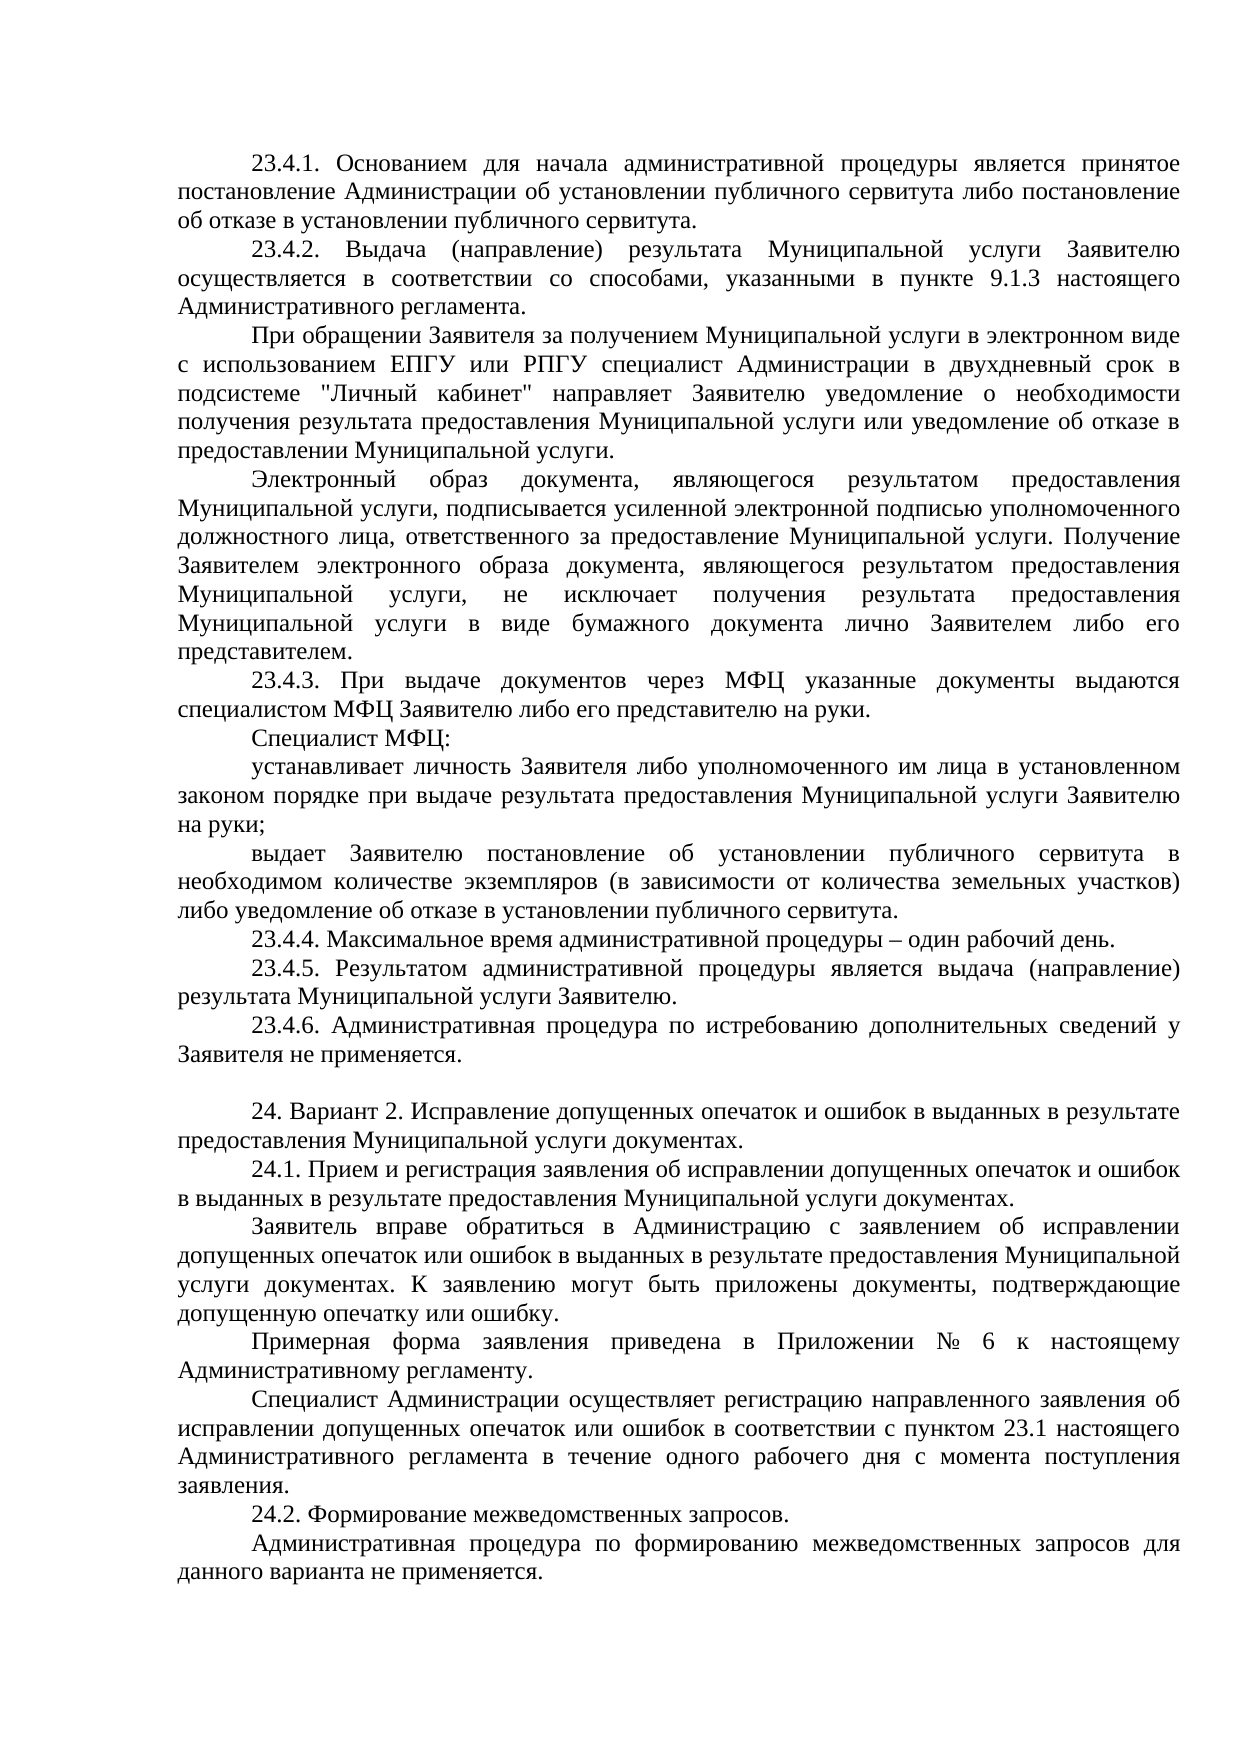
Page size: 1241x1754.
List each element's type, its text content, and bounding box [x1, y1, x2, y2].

text 23.4.2. Выдача (направление) результата Муниципальной услуги Заявителю осуществляется в соответствии со способами, указанными в пункте 9.1.3 настоящего Административного регламента. [177, 234, 1181, 320]
text 24.2. Формирование межведомственных запросов. [177, 1499, 1181, 1528]
text 23.4.1. Основанием для начала административной процедуры является принятое постановление Администрации об установлении публичного сервитута либо постановление об отказе в установлении публичного сервитута. [177, 148, 1181, 234]
text устанавливает личность Заявителя либо уполномоченного им лица в установленном законом порядке при выдаче результата предоставления Муниципальной услуги Заявителю на руки; [177, 751, 1181, 838]
text 24. Вариант 2. Исправление допущенных опечаток и ошибок в выданных в результате предоставления Муниципальной услуги документах. [177, 1096, 1181, 1154]
text 23.4.4. Максимальное время административной процедуры – один рабочий день. [177, 924, 1181, 953]
text Заявитель вправе обратиться в Администрацию с заявлением об исправлении допущенных опечаток или ошибок в выданных в результате предоставления Муниципальной услуги документах. К заявлению могут быть приложены документы, подтверждающие допущенную опечатку или ошибку. [177, 1211, 1181, 1326]
text выдает Заявителю постановление об установлении публичного сервитута в необходимом количестве экземпляров (в зависимости от количества земельных участков) либо уведомление об отказе в установлении публичного сервитута. [177, 838, 1181, 924]
text 24.1. Прием и регистрация заявления об исправлении допущенных опечаток и ошибок в выданных в результате предоставления Муниципальной услуги документах. [177, 1154, 1181, 1211]
text 23.4.5. Результатом административной процедуры является выдача (направление) результата Муниципальной услуги Заявителю. [177, 953, 1181, 1010]
text Специалист МФЦ: [177, 723, 1181, 751]
text Специалист Администрации осуществляет регистрацию направленного заявления об исправлении допущенных опечаток или ошибок в соответствии с пунктом 23.1 настоящего Административного регламента в течение одного рабочего дня с момента поступления заявления. [177, 1384, 1181, 1499]
text При обращении Заявителя за получением Муниципальной услуги в электронном виде с использованием ЕПГУ или РПГУ специалист Администрации в двухдневный срок в подсистеме "Личный кабинет" направляет Заявителю уведомление о необходимости получения результата предоставления Муниципальной услуги или уведомление об отказе в предоставлении Муниципальной услуги. [177, 320, 1181, 464]
text Административная процедура по формированию межведомственных запросов для данного варианта не применяется. [177, 1528, 1181, 1585]
text 23.4.6. Административная процедура по истребованию дополнительных сведений у Заявителя не применяется. [177, 1010, 1181, 1068]
text 23.4.3. При выдаче документов через МФЦ указанные документы выдаются специалистом МФЦ Заявителю либо его представителю на руки. [177, 665, 1181, 723]
text Примерная форма заявления приведена в Приложении № 6 к настоящему Административному регламенту. [177, 1326, 1181, 1384]
text Электронный образ документа, являющегося результатом предоставления Муниципальной услуги, подписывается усиленной электронной подписью уполномоченного должностного лица, ответственного за предоставление Муниципальной услуги. Получение Заявителем электронного образа документа, являющегося результатом предоставления Муниципальной услуги, не исключает получения результата предоставления Муниципальной услуги в виде бумажного документа лично Заявителем либо его представителем. [177, 464, 1181, 665]
